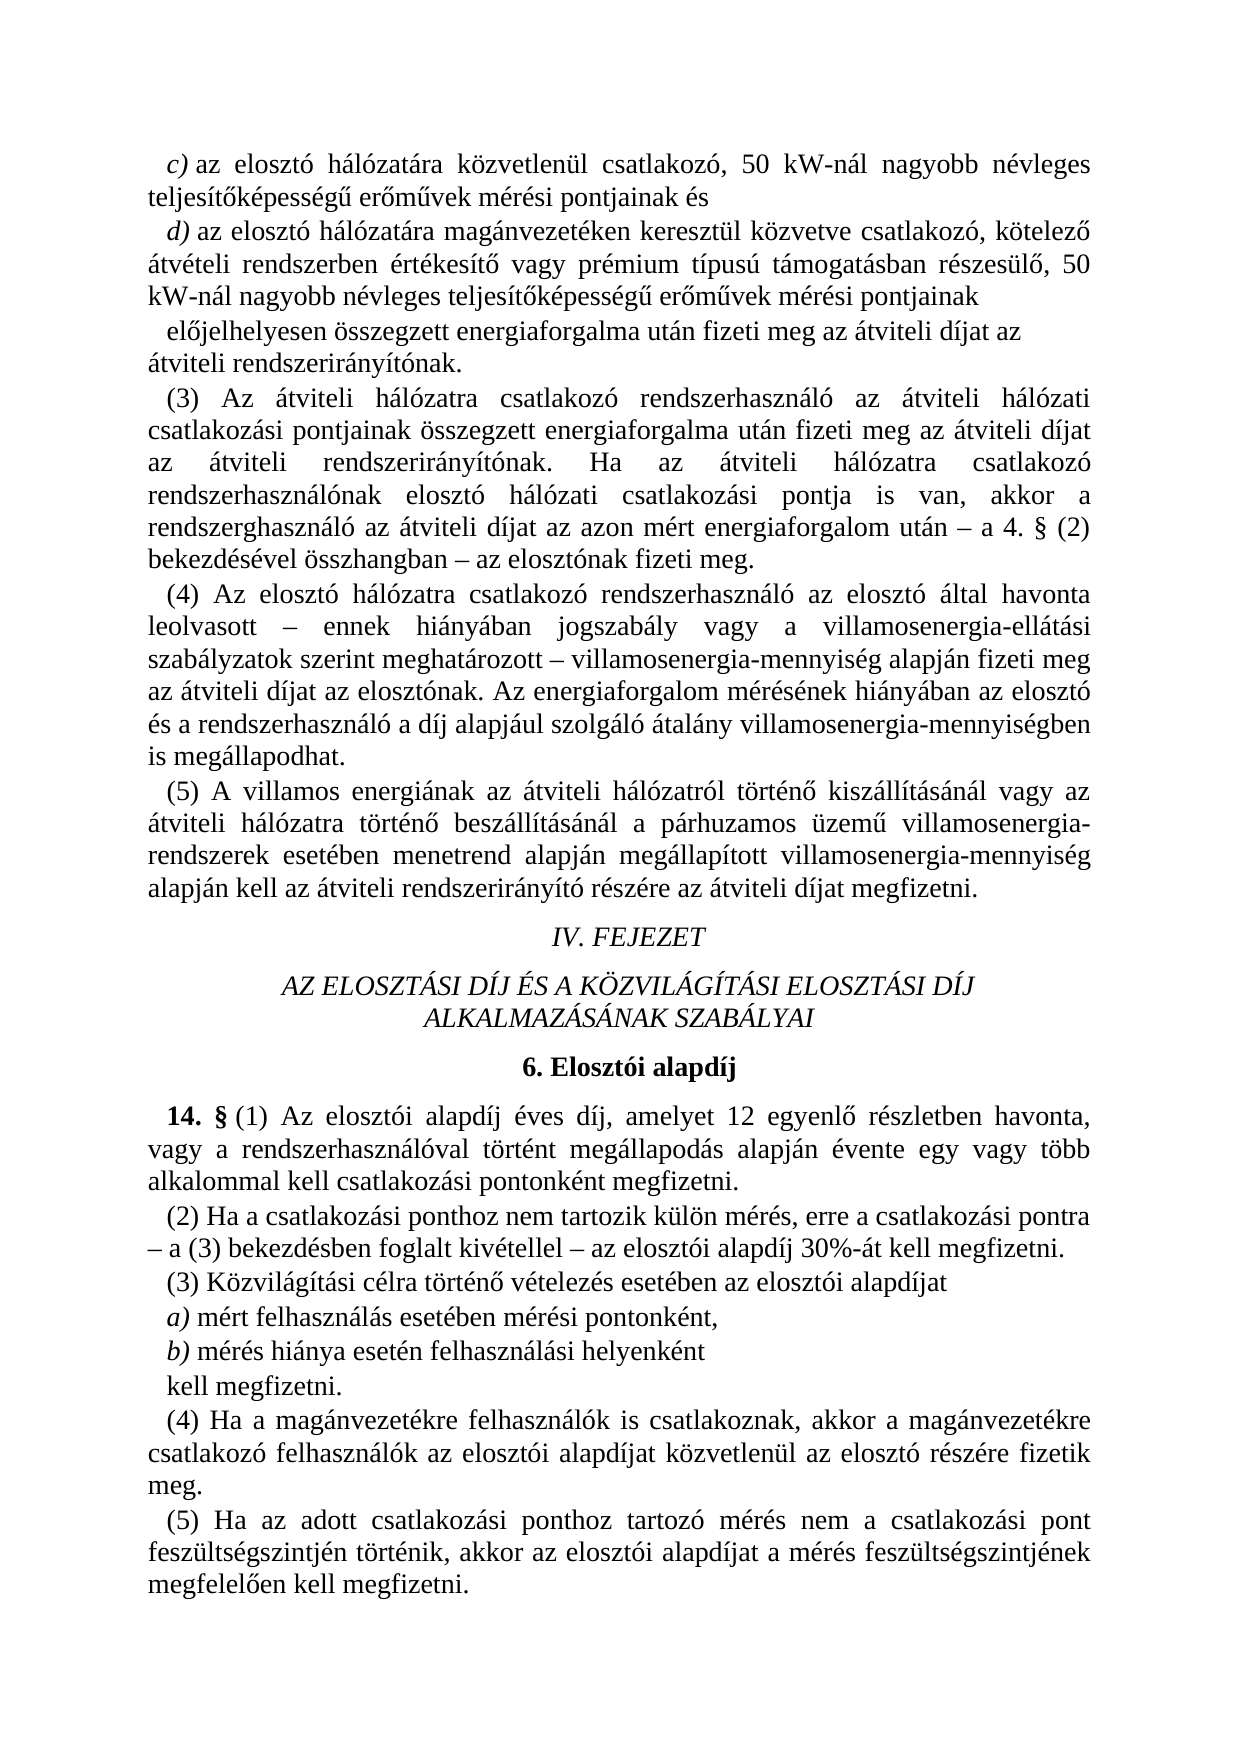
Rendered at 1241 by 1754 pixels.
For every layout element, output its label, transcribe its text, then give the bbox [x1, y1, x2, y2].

text (5) A villamos energiának az átviteli hálózatról történő kiszállításánál vagy az átviteli hálózatra történő beszállításánál a párhuzamos üzemű villamosenergia-rendszerek esetében menetrend alapján megállapított villamosenergia-mennyiség alapján kell az átviteli rendszerirányító részére az átviteli díjat megfizetni. [148, 773, 1093, 903]
text (2) Ha a csatlakozási ponthoz nem tartozik külön mérés, erre a csatlakozási pontra – a (3) bekezdésben foglalt kivétellel – az elosztói alapdíj 30%-át kell megfizetni. [148, 1199, 1093, 1263]
text 14. § (1) Az elosztói alapdíj éves díj, amelyet 12 egyenlő részletben havonta, vagy a rendszerhasználóval történt megállapodás alapján évente egy vagy több alkalommal kell csatlakozási pontonként megfizetni. [148, 1099, 1093, 1197]
text kell megfizetni. [148, 1369, 1093, 1401]
text (5) Ha az adott csatlakozási ponthoz tartozó mérés nem a csatlakozási pont feszültségszintjén történik, akkor az elosztói alapdíjat a mérés feszültségszintjének megfelelően kell megfizetni. [148, 1503, 1093, 1600]
text (4) Ha a magánvezetékre felhasználók is csatlakoznak, akkor a magánvezetékre csatlakozó felhasználók az elosztói alapdíjat közvetlenül az elosztó részére fizetik meg. [148, 1403, 1093, 1501]
text b) mérés hiánya esetén felhasználási helyenként [148, 1334, 1093, 1367]
text (3) Az átviteli hálózatra csatlakozó rendszerhasználó az átviteli hálózati csatlakozási pontjainak összegzett energiaforgalma után fizeti meg az átviteli díjat az átviteli rendszerirányítónak. Ha az átviteli hálózatra csatlakozó rendszerhasználónak elosztó hálózati csatlakozási pontja is van, akkor a rendszerghasználó az átviteli díjat az azon mért energiaforgalom után – a 4. § (2) bekezdésével összhangban – az elosztónak fizeti meg. [148, 381, 1093, 575]
text IV. FEJEZET [148, 920, 1093, 952]
text 6. Elosztói alapdíj [148, 1050, 1093, 1083]
text (4) Az elosztó hálózatra csatlakozó rendszerhasználó az elosztó által havonta leolvasott – ennek hiányában jogszabály vagy a villamosenergia-ellátási szabályzatok szerint meghatározott – villamosenergia-mennyiség alapján fizeti meg az átviteli díjat az elosztónak. Az energiaforgalom mérésének hiányában az elosztó és a rendszerhasználó a díj alapjául szolgáló átalány villamosenergia-mennyiségben is megállapodhat. [148, 577, 1093, 771]
text d) az elosztó hálózatára magánvezetéken keresztül közvetve csatlakozó, kötelező átvételi rendszerben értékesítő vagy prémium típusú támogatásban részesülő, 50 kW-nál nagyobb névleges teljesítőképességű erőművek mérési pontjainak [148, 214, 1093, 312]
text AZ ELOSZTÁSI DÍJ ÉS A KÖZVILÁGÍTÁSI ELOSZTÁSI DÍJ ALKALMAZÁSÁNAK SZABÁLYAI [148, 969, 1093, 1034]
text c) az elosztó hálózatára közvetlenül csatlakozó, 50 kW-nál nagyobb névleges teljesítőképességű erőművek mérési pontjainak és [148, 148, 1093, 212]
text a) mért felhasználás esetében mérési pontonként, [148, 1300, 1093, 1332]
text előjelhelyesen összegzett energiaforgalma után fizeti meg az átviteli díjat az átviteli rendszerirányítónak. [148, 314, 1093, 378]
text (3) Közvilágítási célra történő vételezés esetében az elosztói alapdíjat [148, 1266, 1093, 1298]
